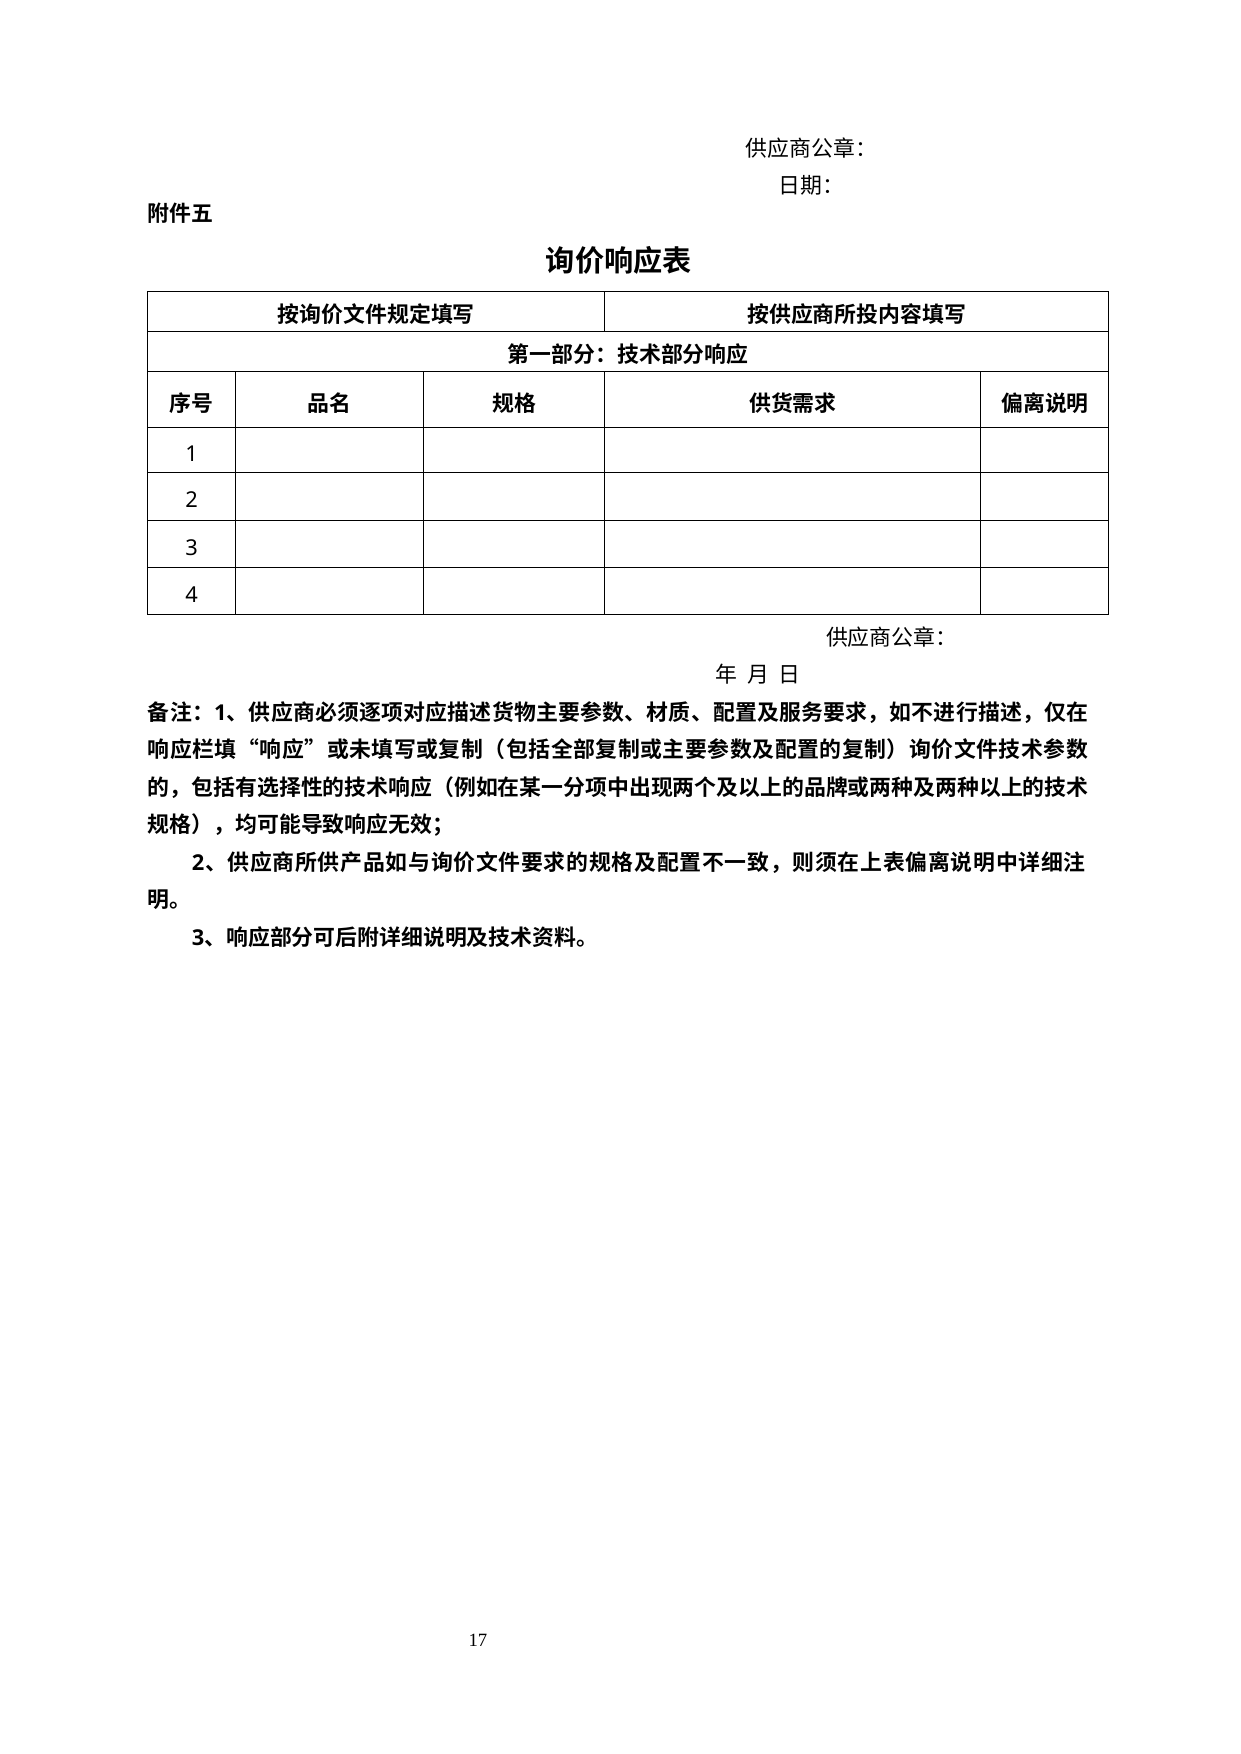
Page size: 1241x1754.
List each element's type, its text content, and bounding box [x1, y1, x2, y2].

table_cell 品名 [236, 372, 423, 427]
table_cell [605, 428, 980, 472]
table_cell 规格 [424, 372, 604, 427]
table_cell [981, 521, 1108, 567]
text 备注：1、供应商必须逐项对应描述货物主要参数、材质、配置及服务要求，如不进行描述，仅在响应栏填“响应”或未填写或复制（包括全部复制或主要参数及配置的复制）询价文件技术参数的，包括有选择性的技术响应（例如在某一分项中出现两个及以上的品牌或两种及两种以上的技术规格），均可能导致响应无效； [148, 690, 1089, 840]
table_cell 供货需求 [605, 372, 980, 427]
text 3、响应部分可后附详细说明及技术资料。 [148, 915, 1089, 953]
table_cell [605, 473, 980, 519]
subtitle 附件五 [148, 201, 1089, 226]
table_cell 2 [148, 473, 235, 519]
table_cell [605, 521, 980, 567]
table_cell 序号 [148, 372, 235, 427]
table_cell [236, 428, 423, 472]
table_cell [981, 473, 1108, 519]
table_cell 4 [148, 568, 235, 614]
table_cell [981, 428, 1108, 472]
table_cell [424, 473, 604, 519]
text 供应商公章： [148, 126, 1089, 163]
table_cell [424, 568, 604, 614]
table_cell 1 [148, 428, 235, 472]
table_cell [236, 521, 423, 567]
table_cell 偏离说明 [981, 372, 1108, 427]
text 2、供应商所供产品如与询价文件要求的规格及配置不一致，则须在上表偏离说明中详细注明。 [148, 840, 1089, 915]
table_cell [236, 568, 423, 614]
text 供应商公章： [148, 615, 1089, 653]
table_cell [236, 473, 423, 519]
text 日期： [148, 163, 1089, 201]
text 询价响应表 [148, 226, 1089, 291]
table_cell [605, 568, 980, 614]
table_cell 第一部分：技术部分响应 [148, 332, 1108, 371]
table_cell [424, 428, 604, 472]
table_header 按供应商所投内容填写 [605, 292, 1108, 331]
table_cell 3 [148, 521, 235, 567]
table_header 按询价文件规定填写 [148, 292, 604, 331]
text 年 月 日 [148, 653, 1089, 690]
table_cell [424, 521, 604, 567]
table_cell [981, 568, 1108, 614]
